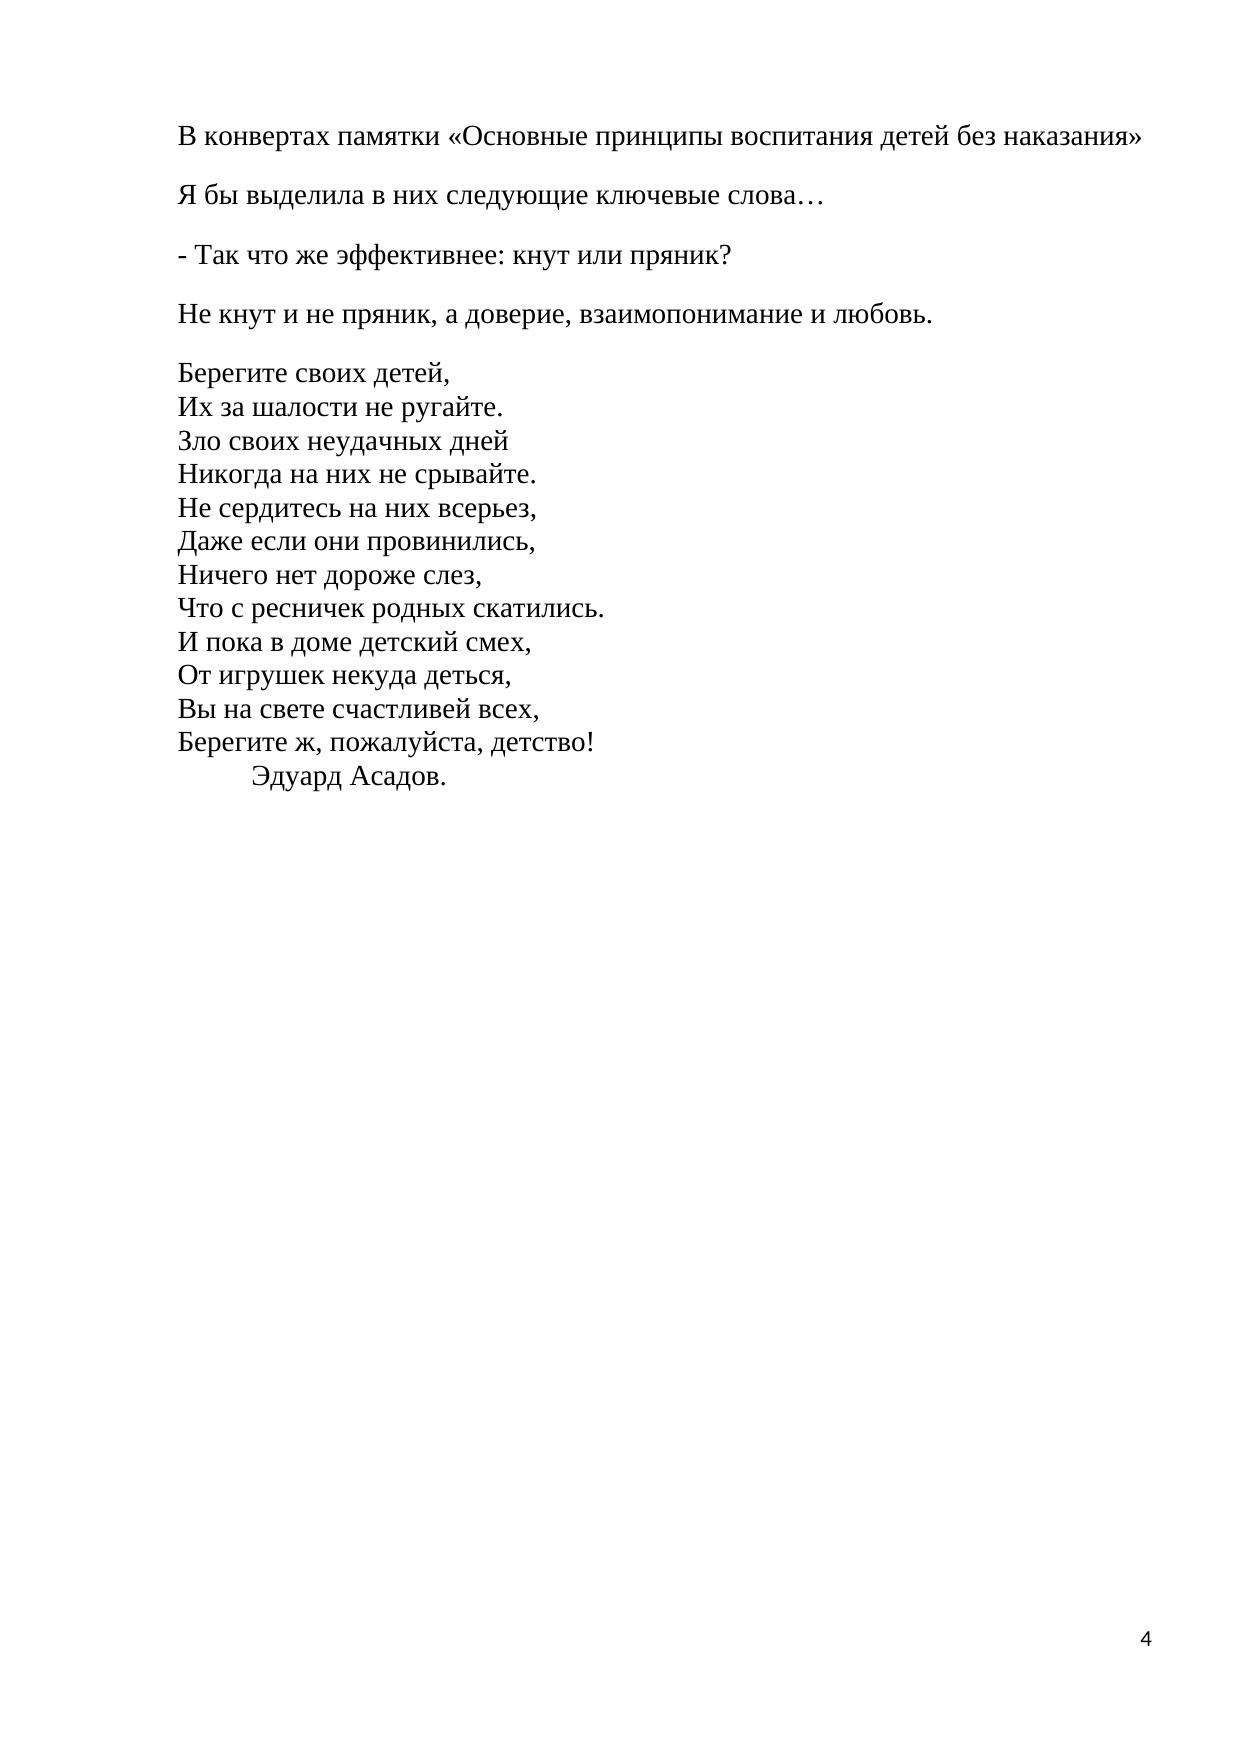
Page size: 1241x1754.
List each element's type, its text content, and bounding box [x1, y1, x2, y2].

text В конвертах памятки «Основные принципы воспитания детей без наказания» [177, 118, 1152, 152]
text Эдуард Асадов. [177, 758, 1152, 792]
text Что с ресничек родных скатились. [177, 590, 1152, 624]
text Зло своих неудачных дней [177, 423, 1152, 456]
text Даже если они провинились, [177, 523, 1152, 557]
text Ничего нет дороже слез, [177, 557, 1152, 590]
text - Так что же эффективнее: кнут или пряник? [177, 237, 1152, 270]
text Берегите своих детей, [177, 356, 1152, 389]
text Я бы выделила в них следующие ключевые слова… [177, 177, 1152, 211]
text Не кнут и не пряник, а доверие, взаимопонимание и любовь. [177, 296, 1152, 330]
text Их за шалости не ругайте. [177, 389, 1152, 423]
text Не сердитесь на них всерьез, [177, 490, 1152, 523]
text Никогда на них не срывайте. [177, 456, 1152, 490]
text И пока в доме детский смех, От игрушек некуда деться, Вы на свете счастливей всех, Берегите ж, пожалуйста, детство! [177, 624, 1152, 758]
